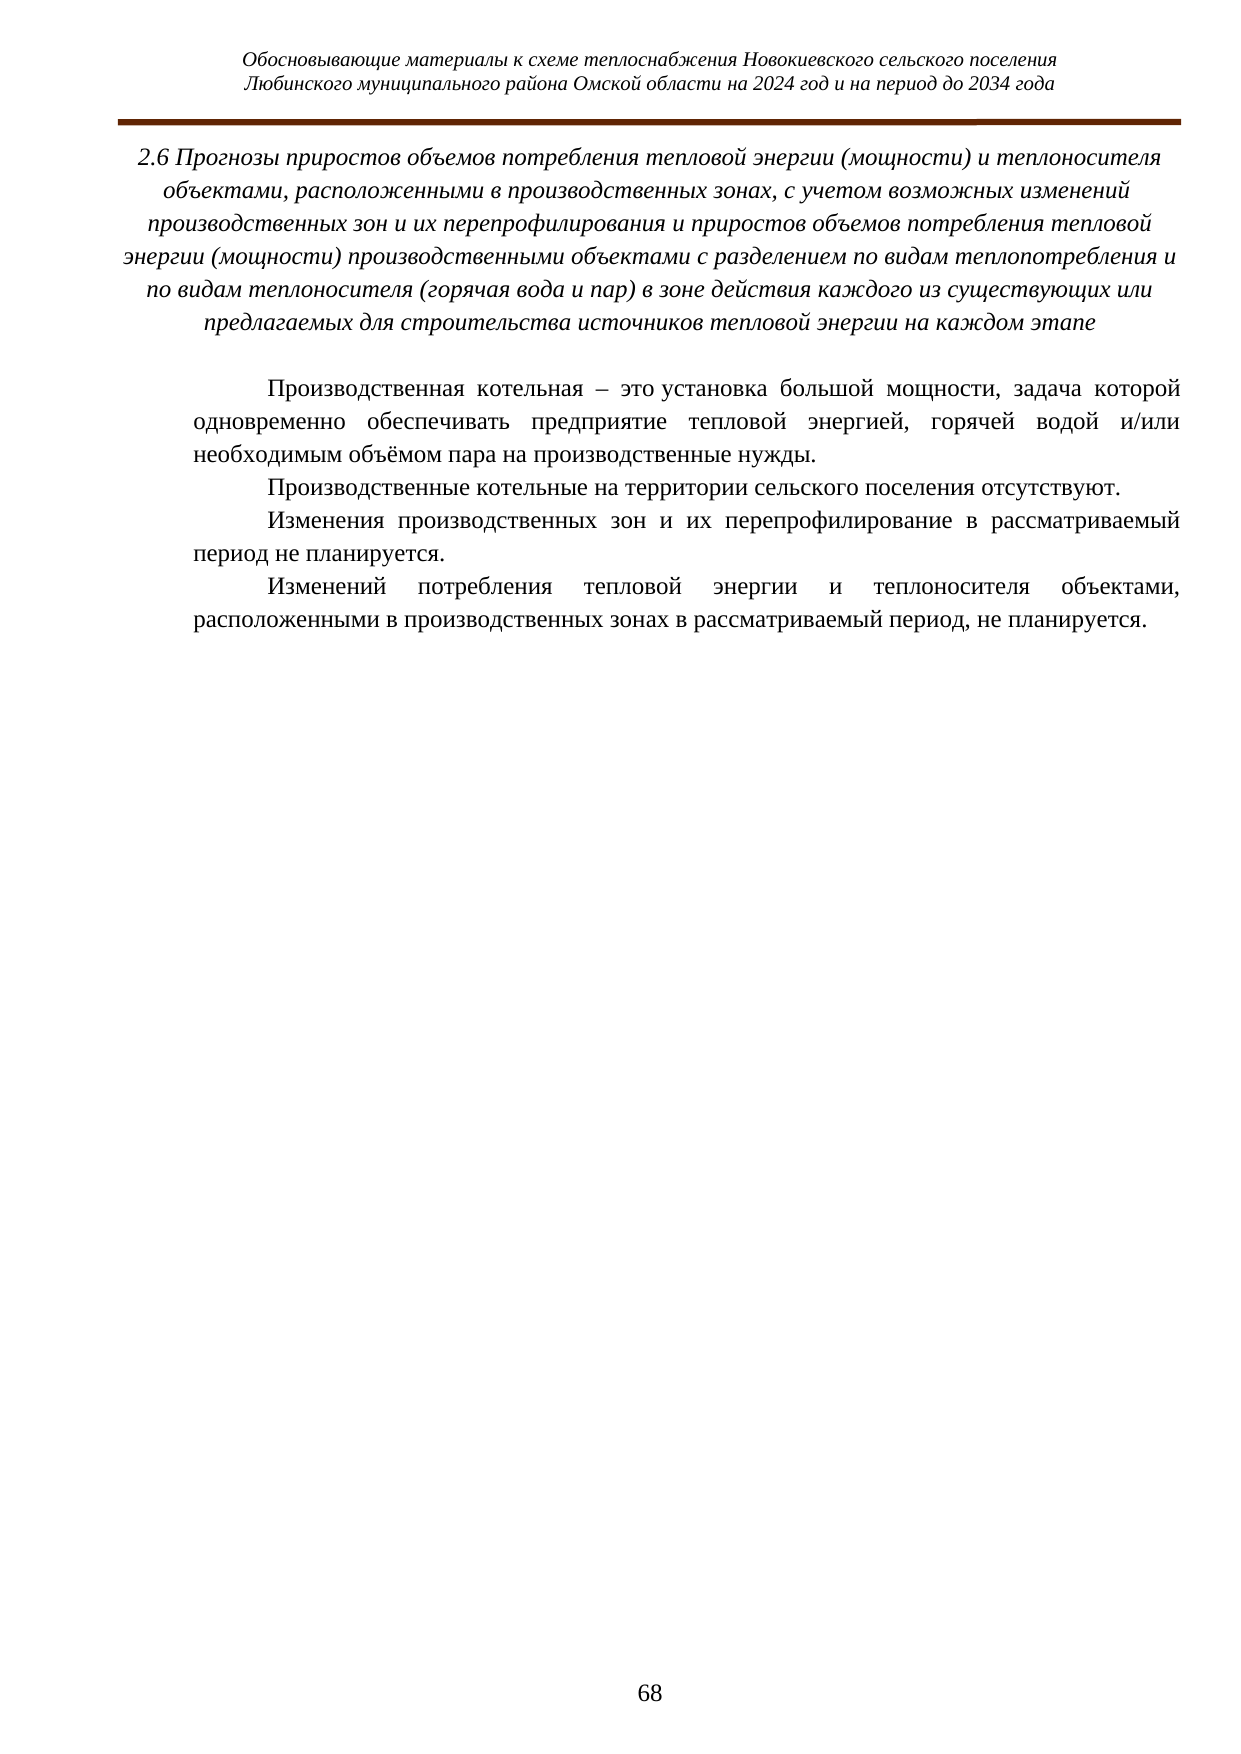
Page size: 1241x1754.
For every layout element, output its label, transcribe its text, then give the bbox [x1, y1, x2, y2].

text Производственная котельная – это установка большой мощности, задача которой одновременно обеспечивать предприятие тепловой энергией, горячей водой и/или необходимым объёмом пара на производственные нужды. [193, 373, 1181, 468]
text Производственные котельные на территории сельского поселения отсутствуют. [193, 472, 1181, 501]
text Изменения производственных зон и их перепрофилирование в рассматриваемый период не планируется. [193, 505, 1181, 567]
subtitle 2.6 Прогнозы приростов объемов потребления тепловой энергии (мощности) и теплоносителя объектами, расположенными в производственных зонах, с учетом возможных изменений производственных зон и их перепрофилирования и приростов объемов потребления тепловой энергии (мощности) производственными объектами с разделением по видам теплопотребления и по видам теплоносителя (горячая вода и пар) в зоне действия каждого из существующих или предлагаемых для строительства источников тепловой энергии на каждом этапе [118, 142, 1181, 336]
text Изменений потребления тепловой энергии и теплоносителя объектами, расположенными в производственных зонах в рассматриваемый период, не планируется. [193, 571, 1181, 633]
